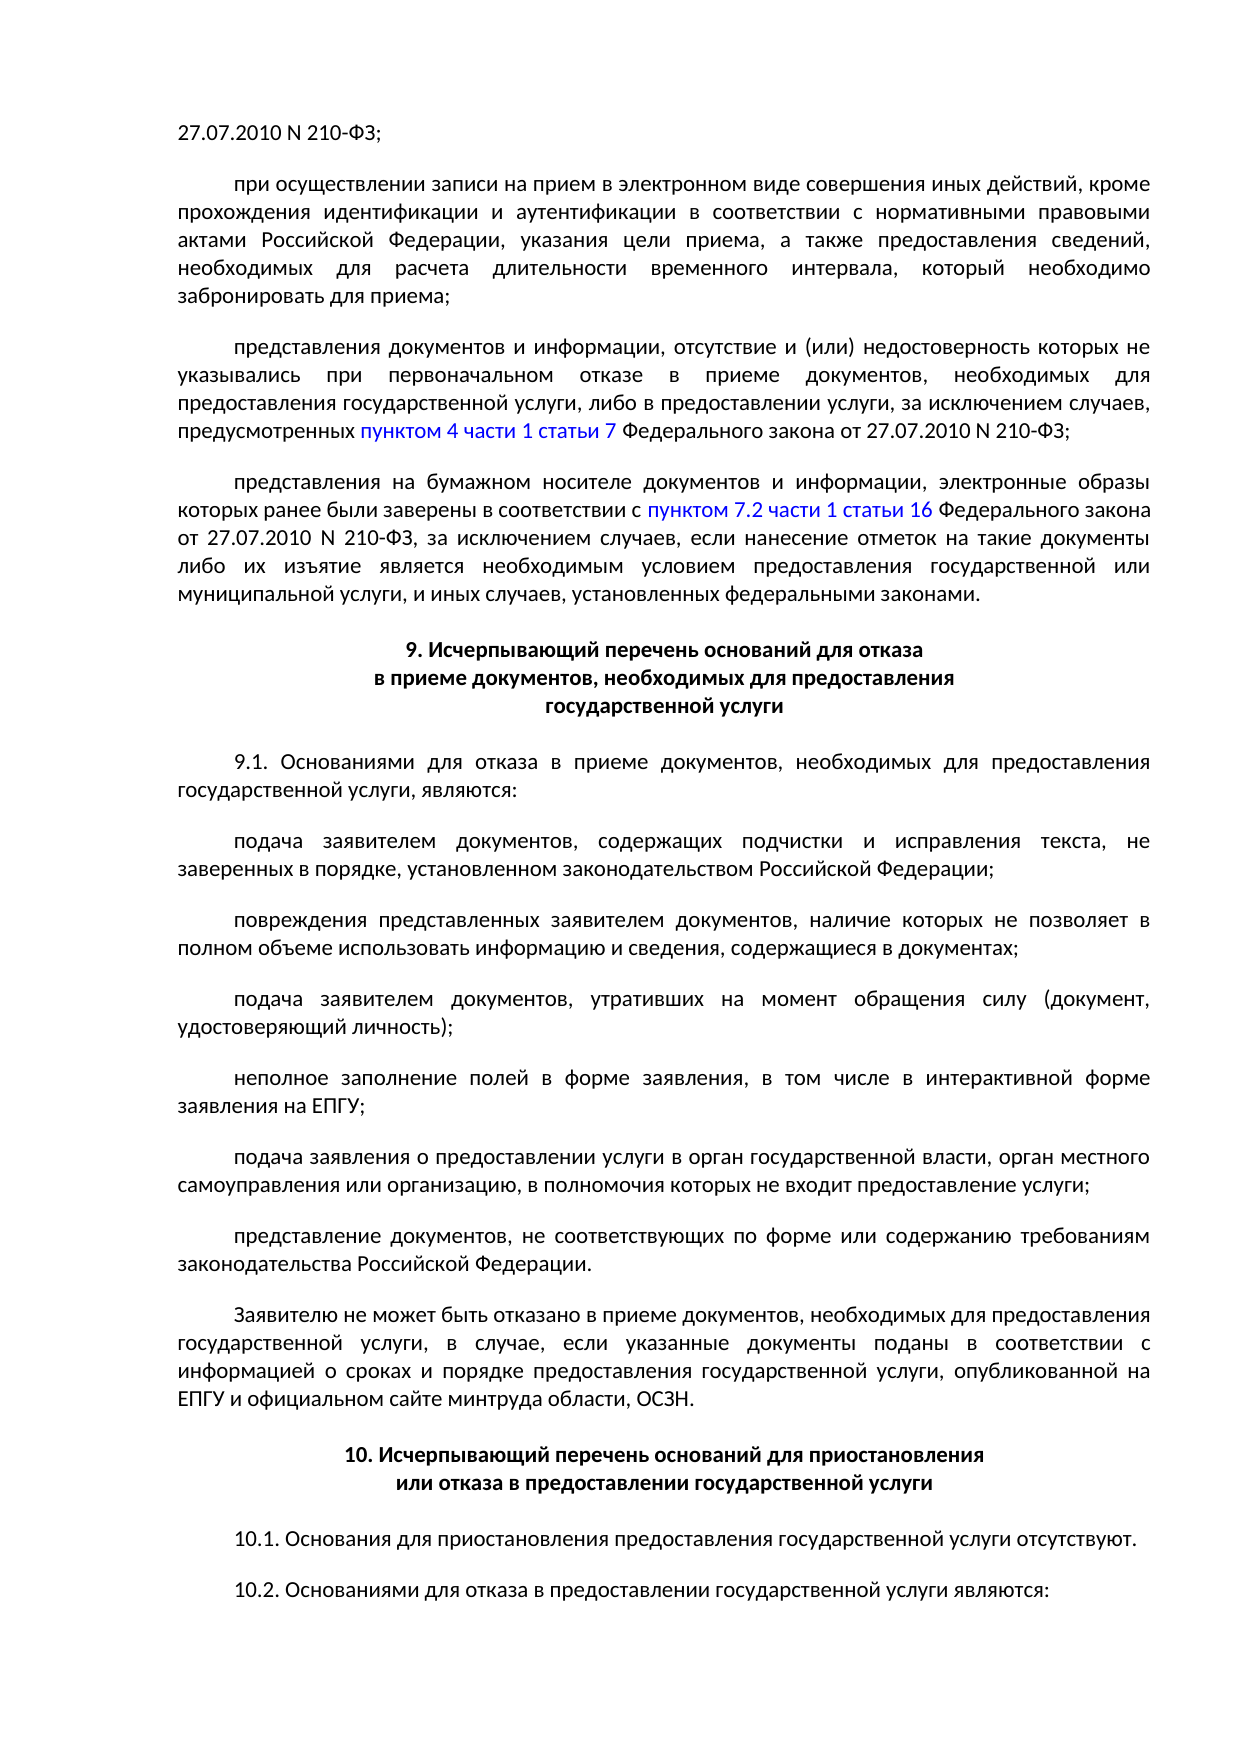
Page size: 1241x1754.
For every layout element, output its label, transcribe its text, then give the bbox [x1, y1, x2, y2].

text представление документов, не соответствующих по форме или содержанию требованиям законодательства Российской Федерации. [177, 1221, 1152, 1277]
text подача заявителем документов, утративших на момент обращения силу (документ, удостоверяющий личность); [177, 984, 1152, 1040]
text Заявителю не может быть отказано в приеме документов, необходимых для предоставления государственной услуги, в случае, если указанные документы поданы в соответствии с информацией о сроках и порядке предоставления государственной услуги, опубликованной на ЕПГУ и официальном сайте минтруда области, ОСЗН. [177, 1300, 1152, 1412]
title в приеме документов, необходимых для предоставления [177, 663, 1152, 691]
title 9. Исчерпывающий перечень оснований для отказа [177, 635, 1152, 663]
title или отказа в предоставлении государственной услуги [177, 1468, 1152, 1496]
text представления документов и информации, отсутствие и (или) недостоверность которых не указывались при первоначальном отказе в приеме документов, необходимых для предоставления государственной услуги, либо в предоставлении услуги, за исключением случаев, предусмотренных пунктом 4 части 1 статьи 7 Федерального закона от 27.07.2010 N 210-ФЗ; [177, 332, 1152, 444]
title 10. Исчерпывающий перечень оснований для приостановления [177, 1440, 1152, 1468]
text неполное заполнение полей в форме заявления, в том числе в интерактивной форме заявления на ЕПГУ; [177, 1063, 1152, 1119]
text 10.1. Основания для приостановления предоставления государственной услуги отсутствуют. [177, 1524, 1152, 1552]
text подача заявителем документов, содержащих подчистки и исправления текста, не заверенных в порядке, установленном законодательством Российской Федерации; [177, 826, 1152, 882]
text 9.1. Основаниями для отказа в приеме документов, необходимых для предоставления государственной услуги, являются: [177, 747, 1152, 803]
text подача заявления о предоставлении услуги в орган государственной власти, орган местного самоуправления или организацию, в полномочия которых не входит предоставление услуги; [177, 1142, 1152, 1198]
title государственной услуги [177, 691, 1152, 719]
text при осуществлении записи на прием в электронном виде совершения иных действий, кроме прохождения идентификации и аутентификации в соответствии с нормативными правовыми актами Российской Федерации, указания цели приема, а также предоставления сведений, необходимых для расчета длительности временного интервала, который необходимо забронировать для приема; [177, 169, 1152, 309]
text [177, 118, 1152, 146]
text повреждения представленных заявителем документов, наличие которых не позволяет в полном объеме использовать информацию и сведения, содержащиеся в документах; [177, 905, 1152, 961]
text 10.2. Основаниями для отказа в предоставлении государственной услуги являются: [177, 1575, 1152, 1603]
text представления на бумажном носителе документов и информации, электронные образы которых ранее были заверены в соответствии с пунктом 7.2 части 1 статьи 16 Федерального закона от 27.07.2010 N 210-ФЗ, за исключением случаев, если нанесение отметок на такие документы либо их изъятие является необходимым условием предоставления государственной или муниципальной услуги, и иных случаев, установленных федеральными законами. [177, 467, 1152, 607]
